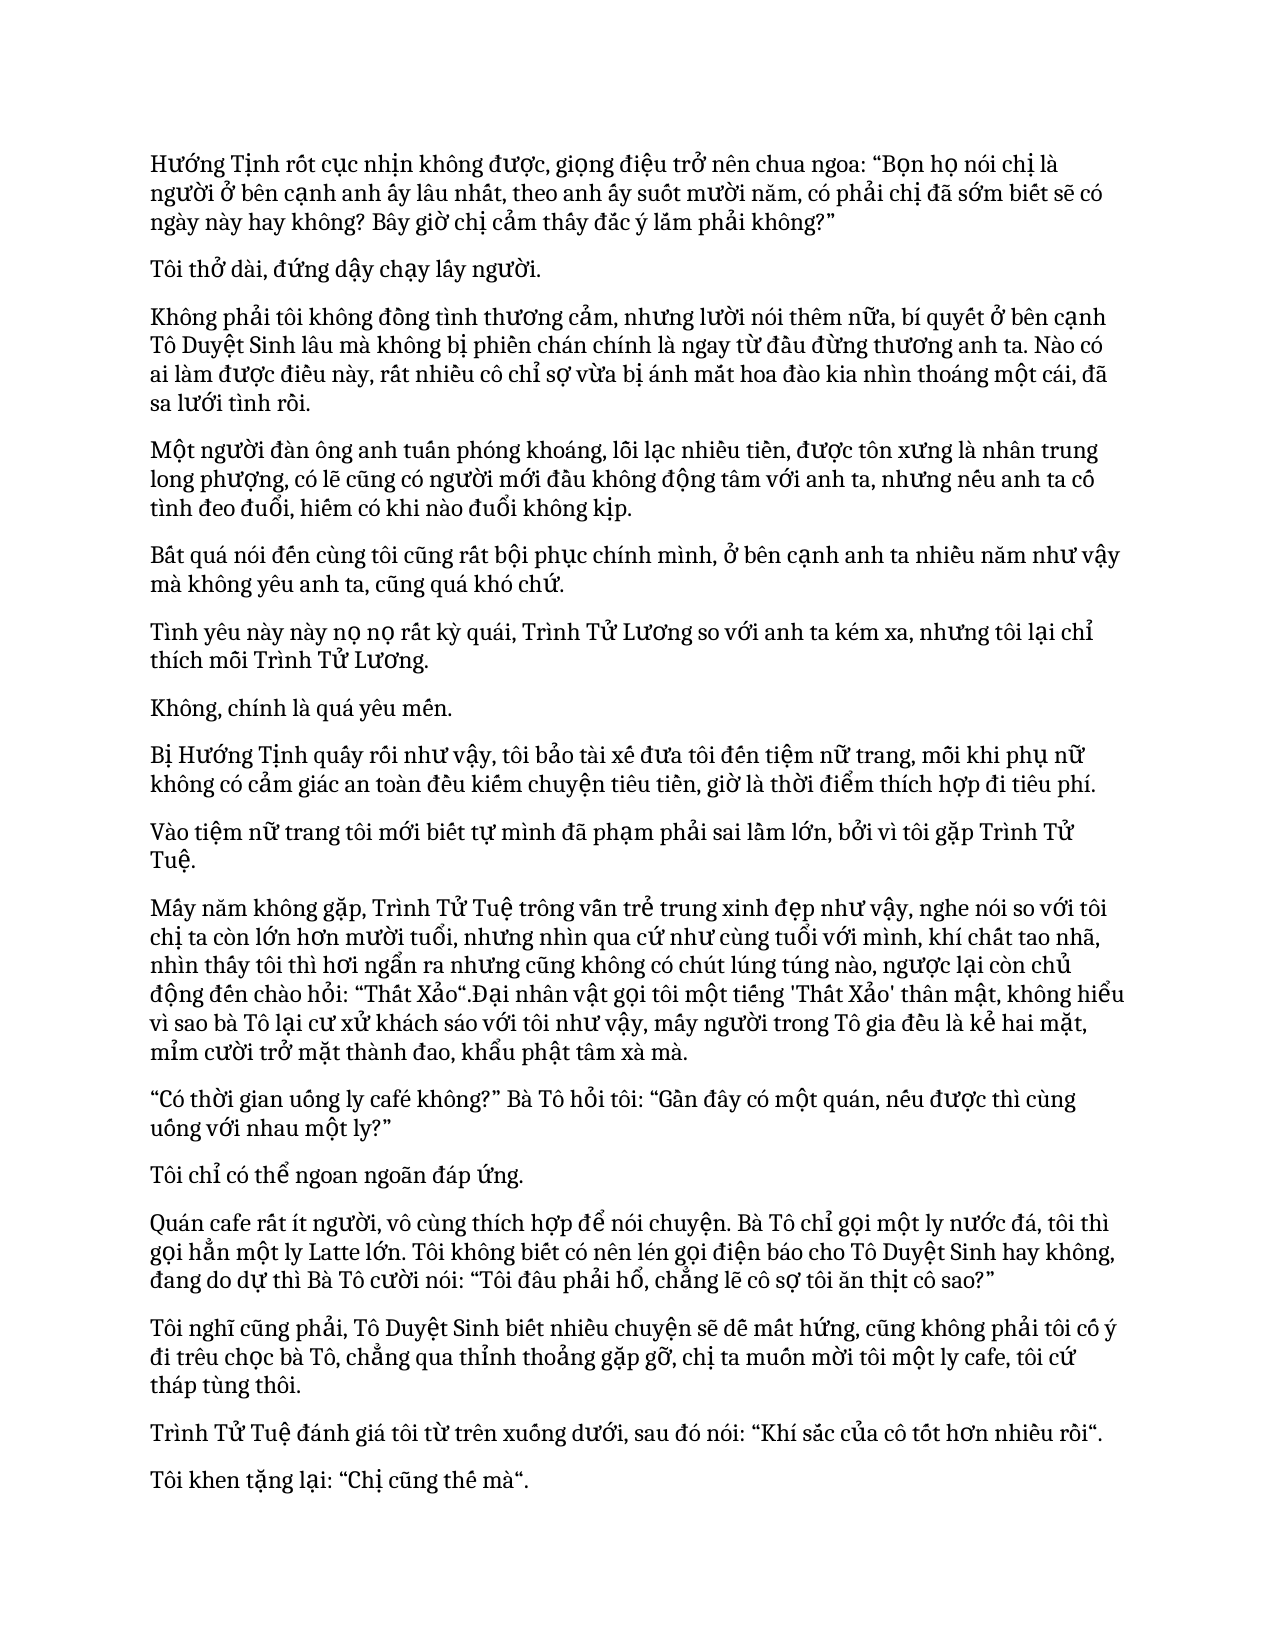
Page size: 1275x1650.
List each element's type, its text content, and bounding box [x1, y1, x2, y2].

text Tôi nghĩ cũng phải, Tô Duyệt Sinh biết nhiều chuyện sẽ dễ mất hứng, cũng không phải tôi cố ý đi trêu chọc bà Tô, chẳng qua thỉnh thoảng gặp gỡ, chị ta muốn mời tôi một ly cafe, tôi cứ tháp tùng thôi. [150, 1314, 1125, 1400]
text Quán cafe rất ít người, vô cùng thích hợp để nói chuyện. Bà Tô chỉ gọi một ly nước đá, tôi thì gọi hẳn một ly Latte lớn. Tôi không biết có nên lén gọi điện báo cho Tô Duyệt Sinh hay không, đang do dự thì Bà Tô cười nói: “Tôi đâu phải hổ, chẳng lẽ cô sợ tôi ăn thịt cô sao?” [150, 1209, 1125, 1295]
text Trình Tử Tuệ đánh giá tôi từ trên xuống dưới, sau đó nói: “Khí sắc của cô tốt hơn nhiều rồi“. [150, 1419, 1125, 1447]
text Hướng Tịnh rốt cục nhịn không được, giọng điệu trở nên chua ngoa: “Bọn họ nói chị là người ở bên cạnh anh ấy lâu nhất, theo anh ấy suốt mười năm, có phải chị đã sớm biết sẽ có ngày này hay không? Bây giờ chị cảm thấy đắc ý lắm phải không?” [150, 150, 1125, 236]
text Mấy năm không gặp, Trình Tử Tuệ trông vẫn trẻ trung xinh đẹp như vậy, nghe nói so với tôi chị ta còn lớn hơn mười tuổi, nhưng nhìn qua cứ như cùng tuổi với mình, khí chất tao nhã, nhìn thấy tôi thì hơi ngẩn ra nhưng cũng không có chút lúng túng nào, ngược lại còn chủ động đến chào hỏi: “Thất Xảo“.Đại nhân vật gọi tôi một tiếng 'Thất Xảo' thân mật, không hiểu vì sao bà Tô lại cư xử khách sáo với tôi như vậy, mấy người trong Tô gia đều là kẻ hai mặt, mỉm cười trở mặt thành đao, khẩu phật tâm xà mà. [150, 894, 1125, 1066]
text Bất quá nói đến cùng tôi cũng rất bội phục chính mình, ở bên cạnh anh ta nhiều năm như vậy mà không yêu anh ta, cũng quá khó chứ. [150, 541, 1125, 599]
text Tôi khen tặng lại: “Chị cũng thế mà“. [150, 1466, 1125, 1495]
text Tôi chỉ có thể ngoan ngoãn đáp ứng. [150, 1161, 1125, 1190]
text Một người đàn ông anh tuấn phóng khoáng, lỗi lạc nhiều tiền, được tôn xưng là nhân trung long phượng, có lẽ cũng có người mới đầu không động tâm với anh ta, nhưng nếu anh ta cố tình đeo đuổi, hiếm có khi nào đuổi không kịp. [150, 436, 1125, 522]
text Tôi thở dài, đứng dậy chạy lấy người. [150, 255, 1125, 284]
text Không phải tôi không đồng tình thương cảm, nhưng lười nói thêm nữa, bí quyết ở bên cạnh Tô Duyệt Sinh lâu mà không bị phiền chán chính là ngay từ đầu đừng thương anh ta. Nào có ai làm được điều này, rất nhiều cô chỉ sợ vừa bị ánh mắt hoa đào kia nhìn thoáng một cái, đã sa lưới tình rồi. [150, 302, 1125, 417]
text Bị Hướng Tịnh quấy rối như vậy, tôi bảo tài xế đưa tôi đến tiệm nữ trang, mỗi khi phụ nữ không có cảm giác an toàn đều kiếm chuyện tiêu tiền, giờ là thời điểm thích hợp đi tiêu phí. [150, 741, 1125, 799]
text “Có thời gian uống ly café không?” Bà Tô hỏi tôi: “Gần đây có một quán, nếu được thì cùng uống với nhau một ly?” [150, 1085, 1125, 1142]
text Vào tiệm nữ trang tôi mới biết tự mình đã phạm phải sai lầm lớn, bởi vì tôi gặp Trình Tử Tuệ. [150, 817, 1125, 875]
text Không, chính là quá yêu mến. [150, 694, 1125, 722]
text Tình yêu này này nọ nọ rất kỳ quái, Trình Tử Lương so với anh ta kém xa, nhưng tôi lại chỉ thích mỗi Trình Tử Lương. [150, 617, 1125, 675]
